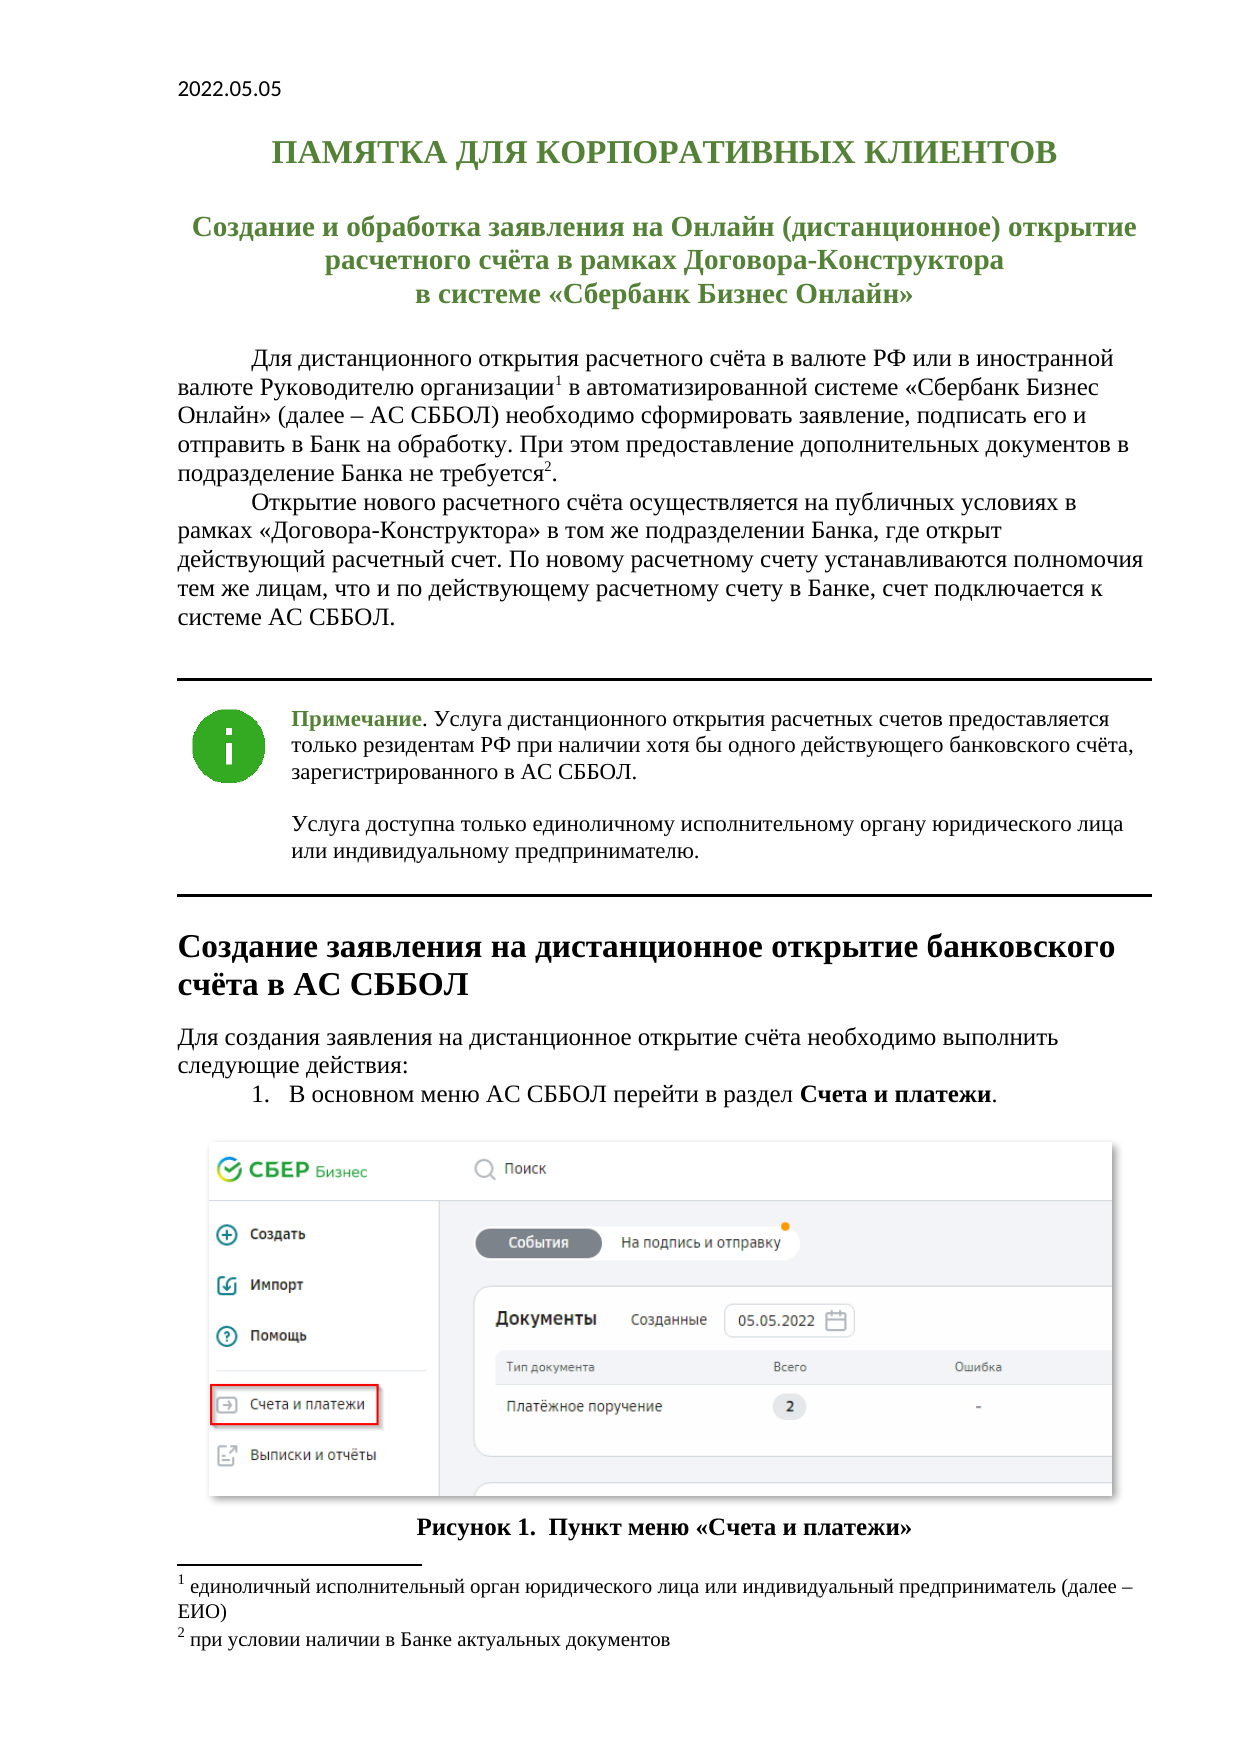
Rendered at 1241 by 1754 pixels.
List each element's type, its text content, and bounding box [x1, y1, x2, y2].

table_header [177, 705, 280, 863]
picture [209, 1142, 1112, 1496]
text Открытие нового расчетного счёта осуществляется на публичных условиях в рамках «Договора-Конструктора» в том же подразделении Банка, где открыт действующий расчетный счет. По новому расчетному счету устанавливаются полномочия тем же лицам, что и по действующему расчетному счету в Банке, счет подключается к системе АС СББОЛ. [177, 487, 1152, 631]
picture [188, 705, 267, 787]
text Рисунок 1. Пункт меню «Счета и платежи» [177, 1512, 1152, 1541]
text Для создания заявления на дистанционное открытие счёта необходимо выполнить следующие действия: [177, 1022, 1152, 1079]
text Создание заявления на дистанционное открытие банковского счёта в АС СББОЛ [177, 926, 1152, 1002]
text в системе «Сбербанк Бизнес Онлайн» [177, 276, 1152, 309]
text Создание и обработка заявления на Онлайн (дистанционное) открытие расчетного счёта в рамках Договора-Конструктора [177, 209, 1152, 276]
text Для дистанционного открытия расчетного счёта в валюте РФ или в иностранной валюте Руководителю организации в автоматизированной системе «Сбербанк Бизнес Онлайн» (далее – АС СББОЛ) необходимо сформировать заявление, подписать его и отправить в Банк на обработку. При этом предоставление дополнительных документов в подразделение Банка не требуется. [177, 343, 1152, 487]
list В основном меню АС СББОЛ перейти в раздел Счета и платежи. [251, 1079, 1152, 1108]
text ПАМЯТКА ДЛЯ КОРПОРАТИВНЫХ КЛИЕНТОВ [177, 132, 1152, 171]
table_header Примечание. Услуга дистанционного открытия расчетных счетов предоставляется только резидентам РФ при наличии хотя бы одного действующего банковского счёта, зарегистрированного в АС СББОЛ. Услуга доступна только единоличному исполнительному органу юридического лица или индивидуальному предпринимателю. [280, 705, 1151, 863]
